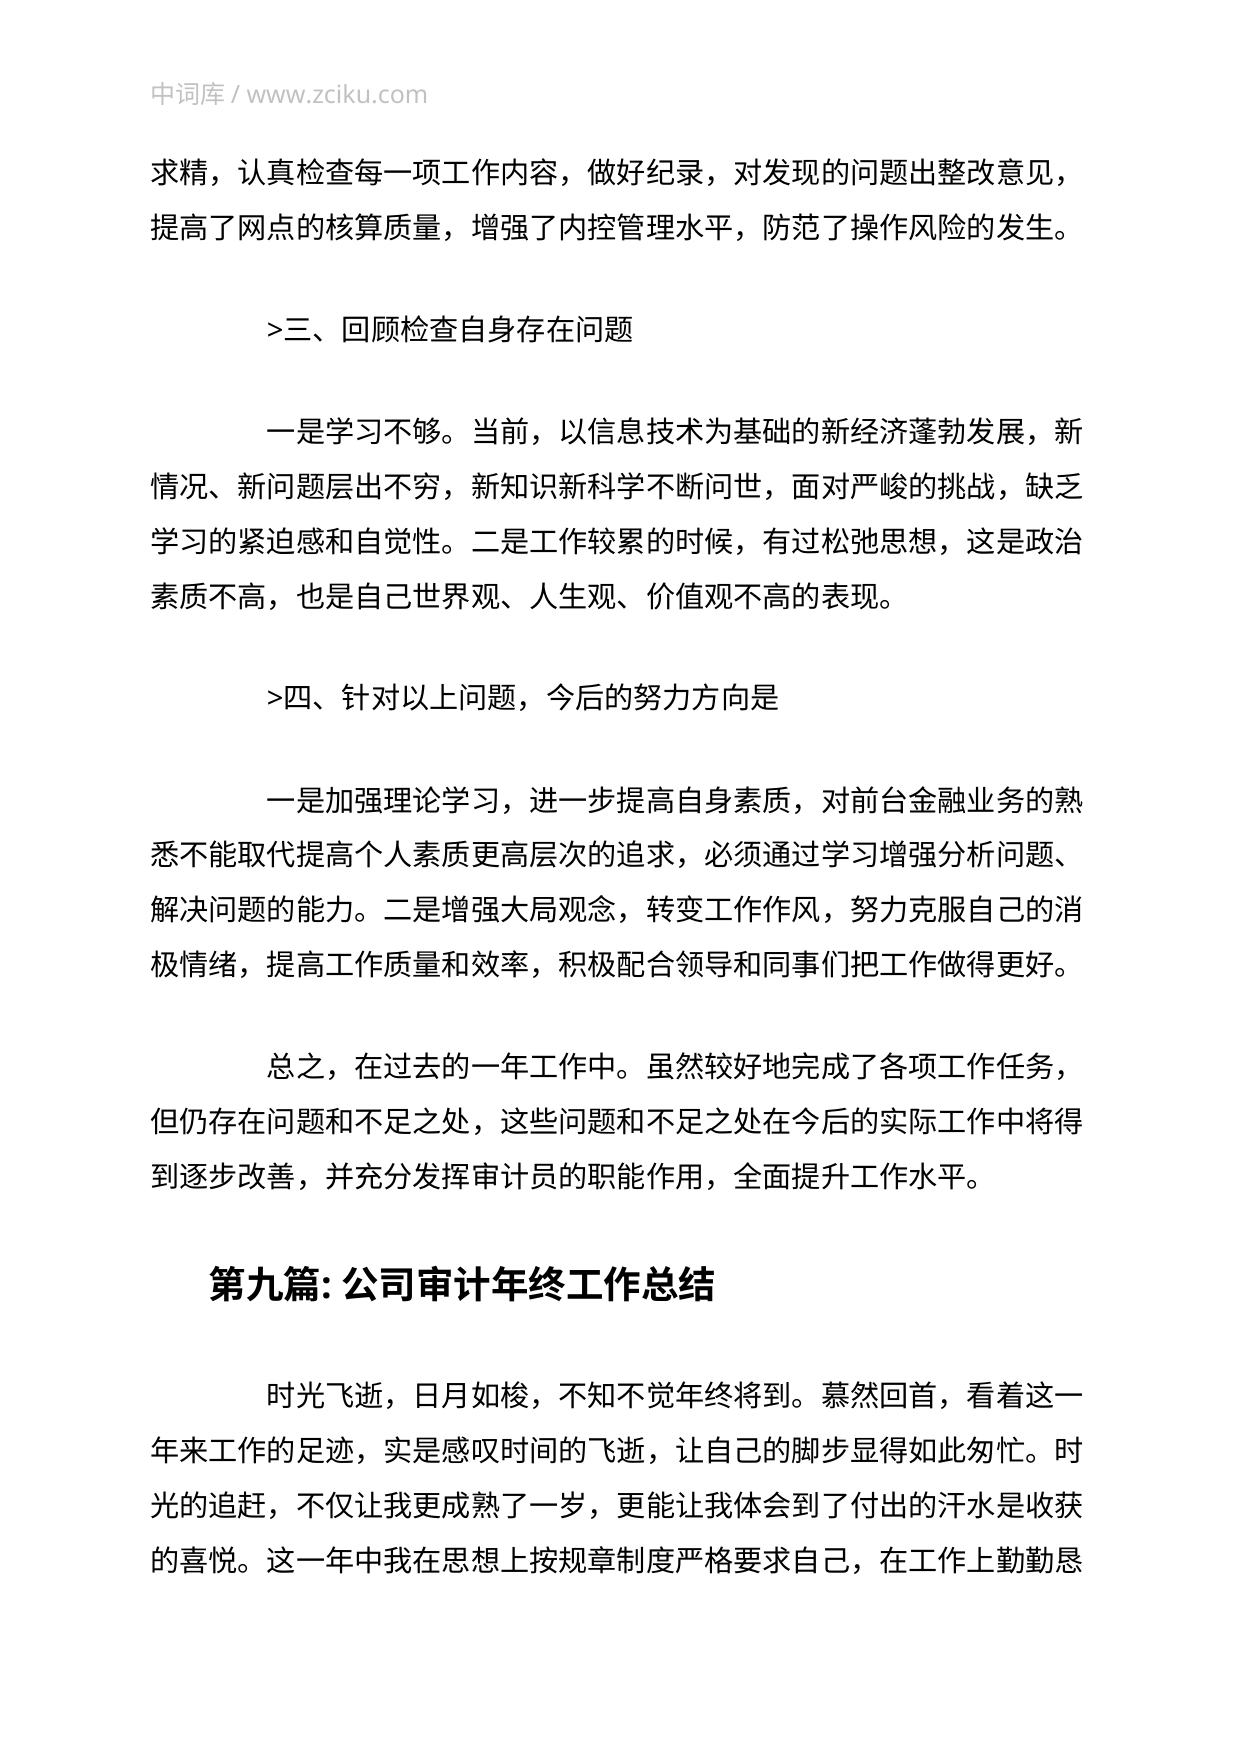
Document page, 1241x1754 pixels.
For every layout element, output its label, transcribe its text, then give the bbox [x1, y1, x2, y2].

text 第九篇: 公司审计年终工作总结 [150, 1255, 1090, 1309]
text 总之，在过去的一年工作中。虽然较好地完成了各项工作任务，但仍存在问题和不足之处，这些问题和不足之处在今后的实际工作中将得到逐步改善，并充分发挥审计员的职能作用，全面提升工作水平。 [150, 1043, 1090, 1196]
text 一是学习不够。当前，以信息技术为基础的新经济蓬勃发展，新情况、新问题层出不穷，新知识新科学不断问世，面对严峻的挑战，缺乏学习的紧迫感和自觉性。二是工作较累的时候，有过松弛思想，这是政治素质不高，也是自己世界观、人生观、价值观不高的表现。 [150, 409, 1090, 616]
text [150, 150, 1090, 247]
text >三、回顾检查自身存在问题 [150, 307, 1090, 349]
text >四、针对以上问题，今后的努力方向是 [150, 675, 1090, 717]
text 一是加强理论学习，进一步提高自身素质，对前台金融业务的熟悉不能取代提高个人素质更高层次的追求，必须通过学习增强分析问题、解决问题的能力。二是增强大局观念，转变工作作风，努力克服自己的消极情绪，提高工作质量和效率，积极配合领导和同事们把工作做得更好。 [150, 777, 1090, 984]
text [150, 1373, 1090, 1580]
